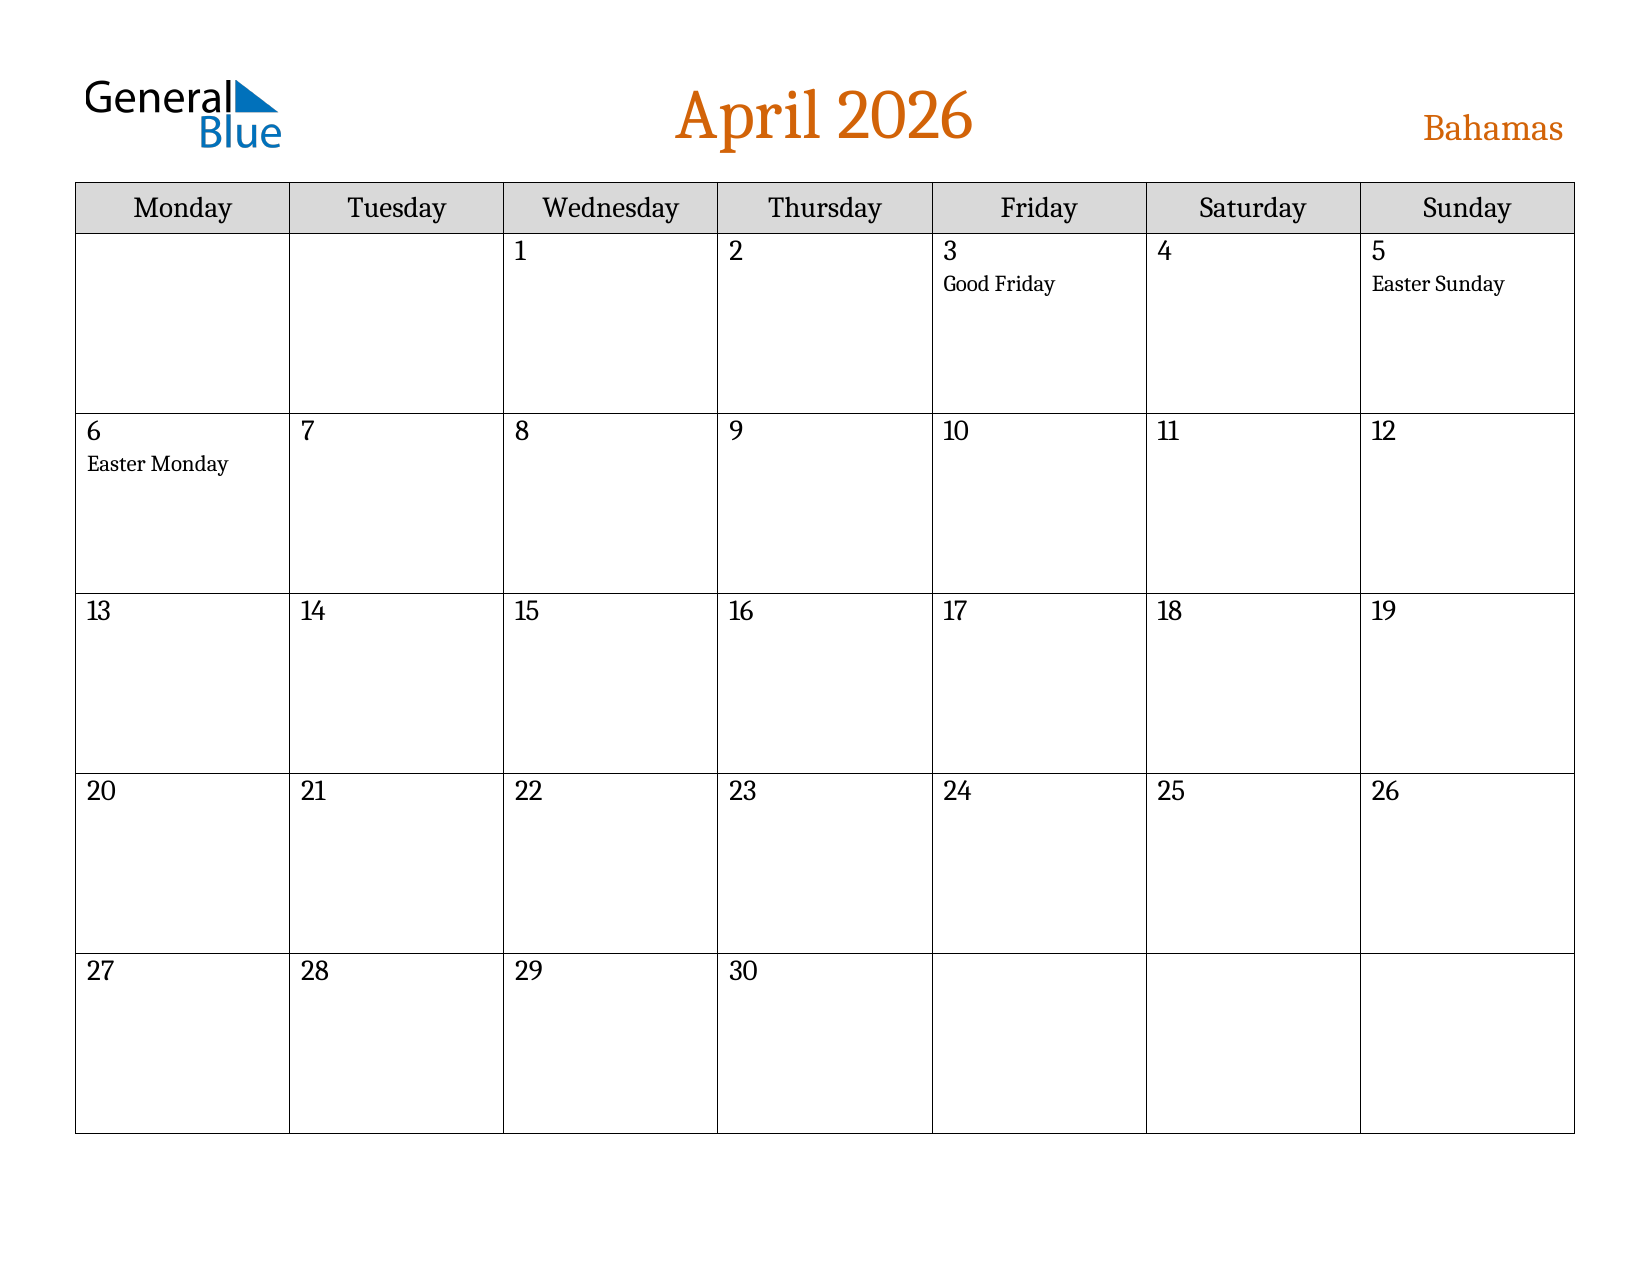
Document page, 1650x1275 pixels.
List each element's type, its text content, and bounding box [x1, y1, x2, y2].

table_cell [933, 954, 1146, 990]
table_cell 18 [1147, 594, 1360, 630]
table_cell 2 [718, 234, 932, 270]
table_cell 6 [76, 414, 289, 450]
table_cell [1147, 810, 1360, 953]
table_cell [933, 450, 1146, 593]
table_cell [504, 450, 717, 593]
table_cell Easter Sunday [1361, 270, 1574, 413]
table_cell 30 [718, 954, 932, 990]
table_cell 3 [933, 234, 1146, 270]
table_cell [1361, 630, 1574, 773]
table_cell 13 [76, 594, 289, 630]
table_header Bahamas [1146, 75, 1574, 182]
table_cell [76, 810, 289, 953]
table_cell [1147, 630, 1360, 773]
table_cell 8 [504, 414, 717, 450]
table_cell 21 [290, 774, 503, 810]
table_cell Tuesday [290, 183, 503, 233]
table_cell [718, 810, 932, 953]
table_cell [76, 630, 289, 773]
table_cell 7 [290, 414, 503, 450]
table_header April 2026 [504, 75, 1146, 182]
table_cell 5 [1361, 234, 1574, 270]
table_cell [933, 630, 1146, 773]
table_cell [1361, 810, 1574, 953]
table_cell [290, 630, 503, 773]
table_cell 20 [76, 774, 289, 810]
table_cell 15 [504, 594, 717, 630]
table_cell [1147, 990, 1360, 1133]
table_cell 19 [1361, 594, 1574, 630]
table_cell 12 [1361, 414, 1574, 450]
picture [86, 80, 281, 148]
table_cell [1361, 450, 1574, 593]
table_cell [933, 990, 1146, 1133]
table_header [76, 75, 503, 182]
table_cell [718, 990, 932, 1133]
table_cell [1147, 954, 1360, 990]
table_cell [1147, 450, 1360, 593]
table_cell Friday [933, 183, 1146, 233]
table_cell [504, 270, 717, 413]
table_cell [76, 270, 289, 413]
table_cell [933, 810, 1146, 953]
table_cell [1361, 954, 1574, 990]
table_cell 4 [1147, 234, 1360, 270]
table_cell [76, 990, 289, 1133]
table_cell 25 [1147, 774, 1360, 810]
table_cell [290, 234, 503, 270]
table_cell [504, 630, 717, 773]
table_cell 1 [504, 234, 717, 270]
table_cell 14 [290, 594, 503, 630]
table_cell [290, 990, 503, 1133]
table_cell 29 [504, 954, 717, 990]
table_cell Sunday [1361, 183, 1574, 233]
table_cell [718, 450, 932, 593]
table_cell [290, 450, 503, 593]
table_cell 26 [1361, 774, 1574, 810]
table_cell Monday [76, 183, 289, 233]
table_cell Easter Monday [76, 450, 289, 593]
table_cell 22 [504, 774, 717, 810]
table_cell [504, 990, 717, 1133]
table_cell Saturday [1147, 183, 1360, 233]
table_cell Good Friday [933, 270, 1146, 413]
table_cell [718, 630, 932, 773]
table_cell 24 [933, 774, 1146, 810]
table_cell [504, 810, 717, 953]
table_cell [718, 270, 932, 413]
table_cell 10 [933, 414, 1146, 450]
table_cell 9 [718, 414, 932, 450]
table_cell Thursday [718, 183, 932, 233]
table_cell 27 [76, 954, 289, 990]
table_cell 23 [718, 774, 932, 810]
table_cell Wednesday [504, 183, 717, 233]
table_cell 17 [933, 594, 1146, 630]
table_cell [1361, 990, 1574, 1133]
table_cell [76, 234, 289, 270]
table_cell 16 [718, 594, 932, 630]
table_cell 11 [1147, 414, 1360, 450]
table_cell [290, 270, 503, 413]
table_cell [290, 810, 503, 953]
table_cell [1147, 270, 1360, 413]
table_cell 28 [290, 954, 503, 990]
